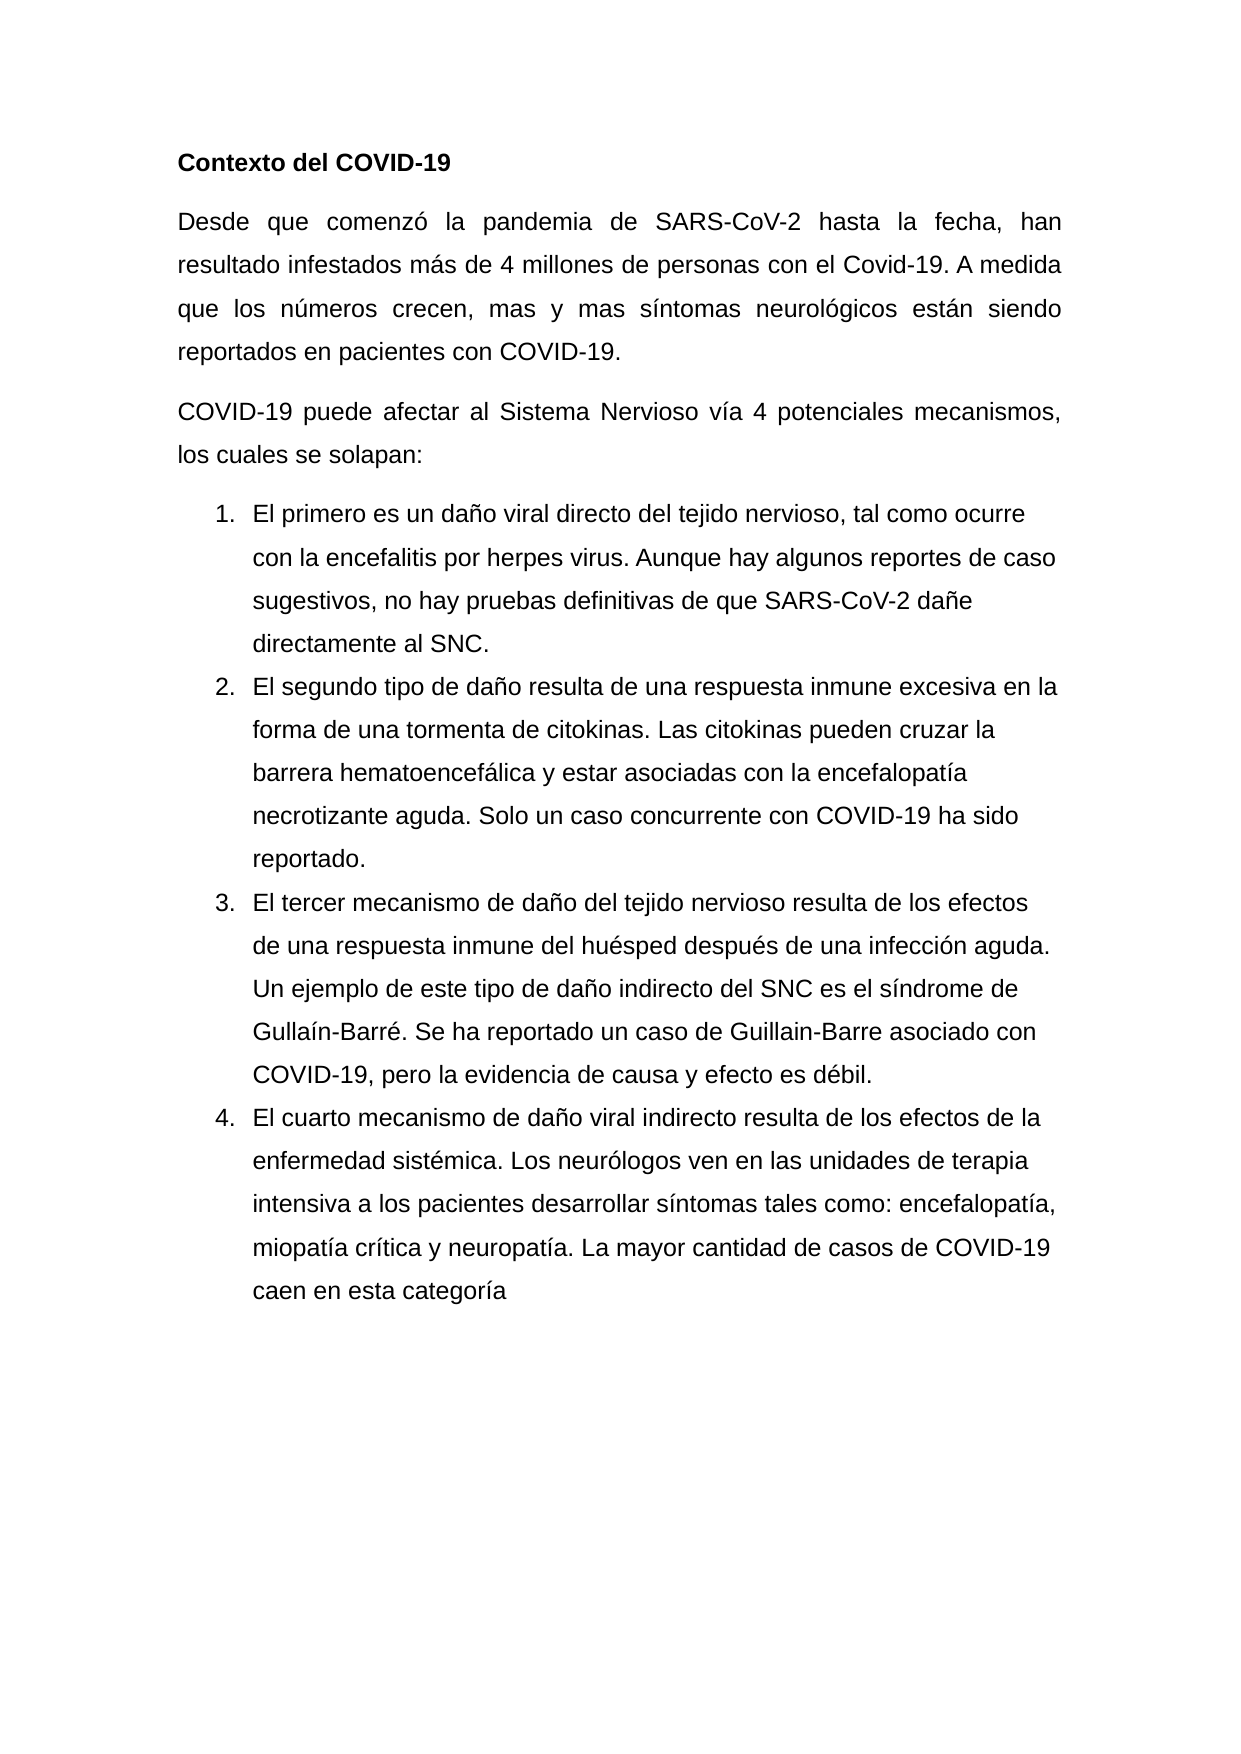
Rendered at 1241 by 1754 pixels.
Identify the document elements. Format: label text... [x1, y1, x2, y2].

list El cuarto mecanismo de daño viral indirecto resulta de los efectos de la enfermedad sistémica. Los neurólogos ven en las unidades de terapia intensiva a los pacientes desarrollar síntomas tales como: encefalopatía, miopatía crítica y neuropatía. La mayor cantidad de casos de COVID-19 caen en esta categoría [215, 1103, 1063, 1304]
list El segundo tipo de daño resulta de una respuesta inmune excesiva en la forma de una tormenta de citokinas. Las citokinas pueden cruzar la barrera hematoencefálica y estar asociadas con la encefalopatía necrotizante aguda. Solo un caso concurrente con COVID-19 ha sido reportado. [215, 672, 1063, 873]
list El primero es un daño viral directo del tejido nervioso, tal como ocurre con la encefalitis por herpes virus. Aunque hay algunos reportes de caso sugestivos, no hay pruebas definitivas de que SARS-CoV-2 dañe directamente al SNC. [215, 499, 1063, 658]
text Contexto del COVID-19 [177, 148, 1063, 176]
text Desde que comenzó la pandemia de SARS-CoV-2 hasta la fecha, han resultado infestados más de 4 millones de personas con el Covid-19. A medida que los números crecen, mas y mas síntomas neurológicos están siendo reportados en pacientes con COVID-19. [177, 207, 1063, 366]
text COVID-19 puede afectar al Sistema Nervioso vía 4 potenciales mecanismos, los cuales se solapan: [177, 397, 1063, 468]
list El tercer mecanismo de daño del tejido nervioso resulta de los efectos de una respuesta inmune del huésped después de una infección aguda. Un ejemplo de este tipo de daño indirecto del SNC es el síndrome de Gullaín-Barré. Se ha reportado un caso de Guillain-Barre asociado con COVID-19, pero la evidencia de causa y efecto es débil. [215, 888, 1063, 1089]
